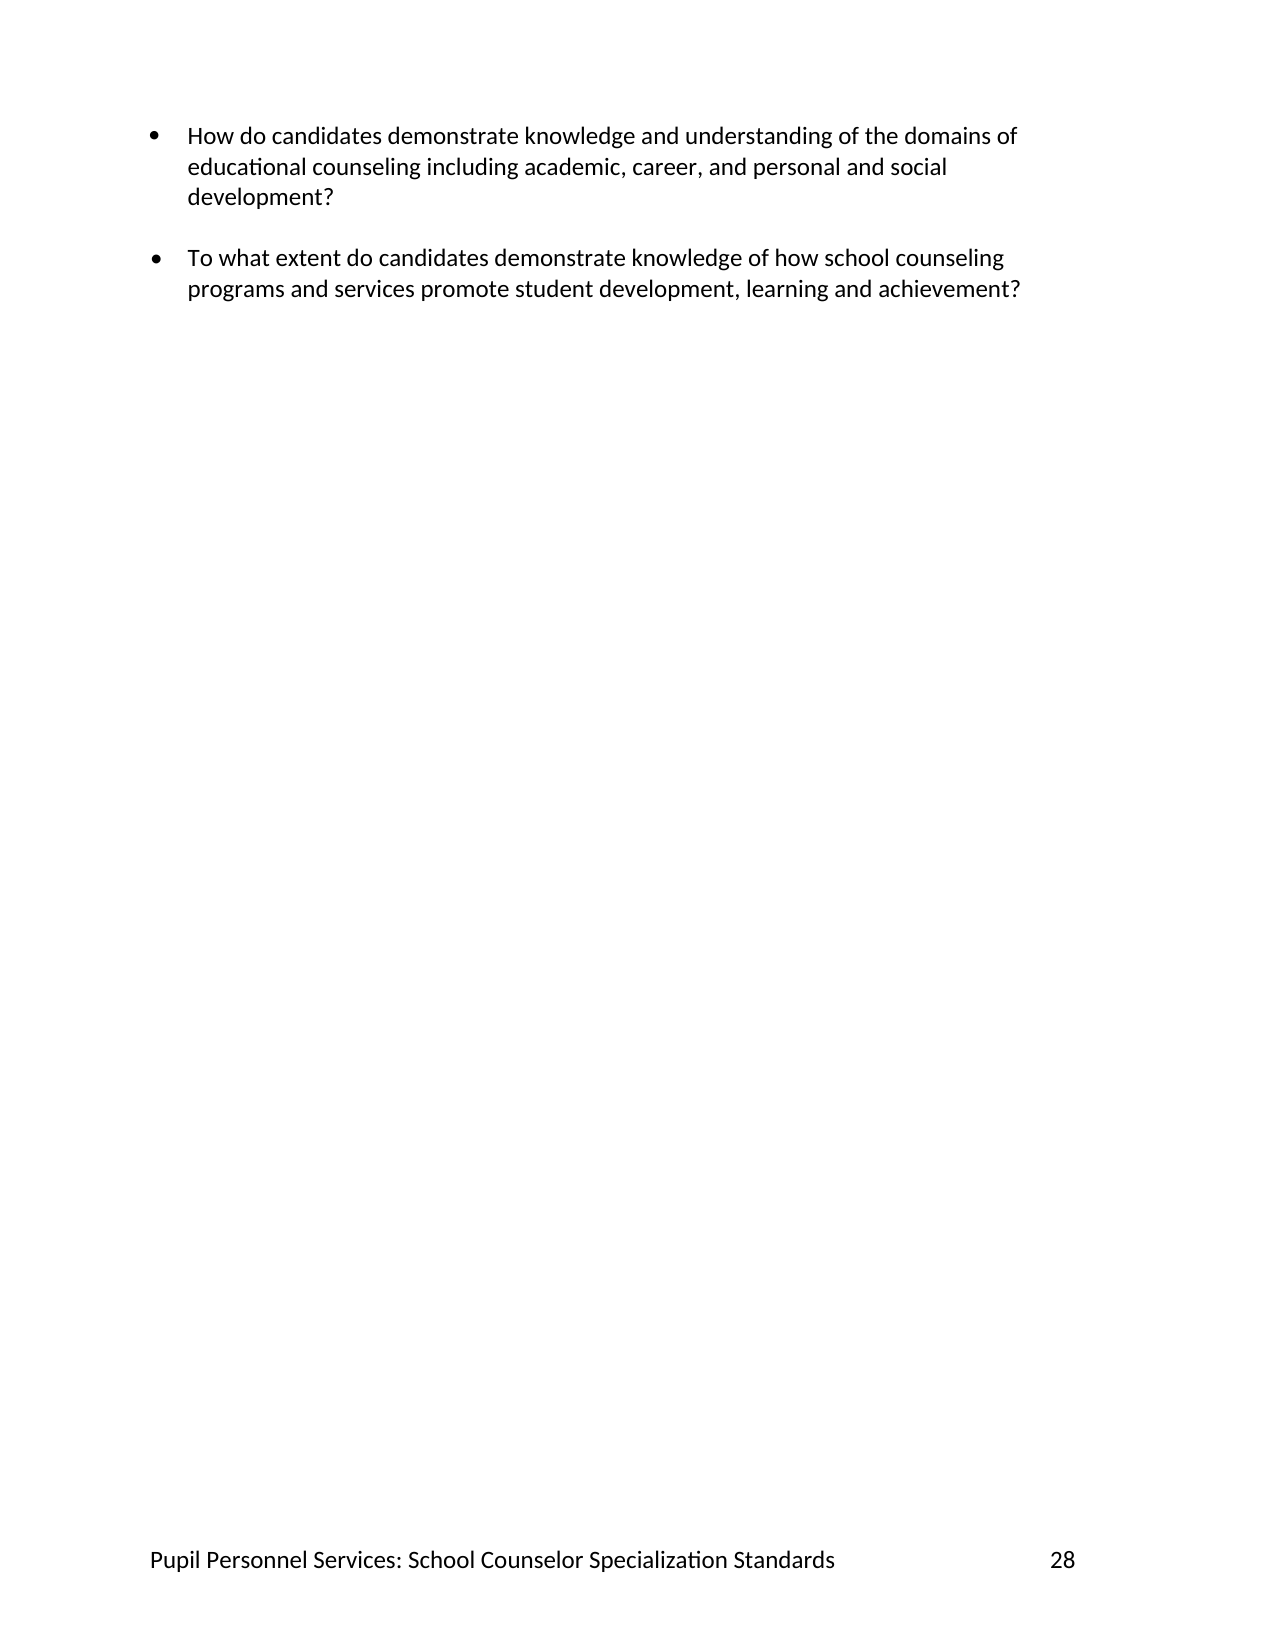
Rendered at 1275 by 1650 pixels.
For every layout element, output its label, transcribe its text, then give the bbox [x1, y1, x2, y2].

text • To what extent do candidates demonstrate knowledge of how school counseling programs and services promote student development, learning and achievement? [150, 243, 1094, 304]
list How do candidates demonstrate knowledge and understanding of the domains of educational counseling including academic, career, and personal and social development? [150, 121, 1094, 212]
